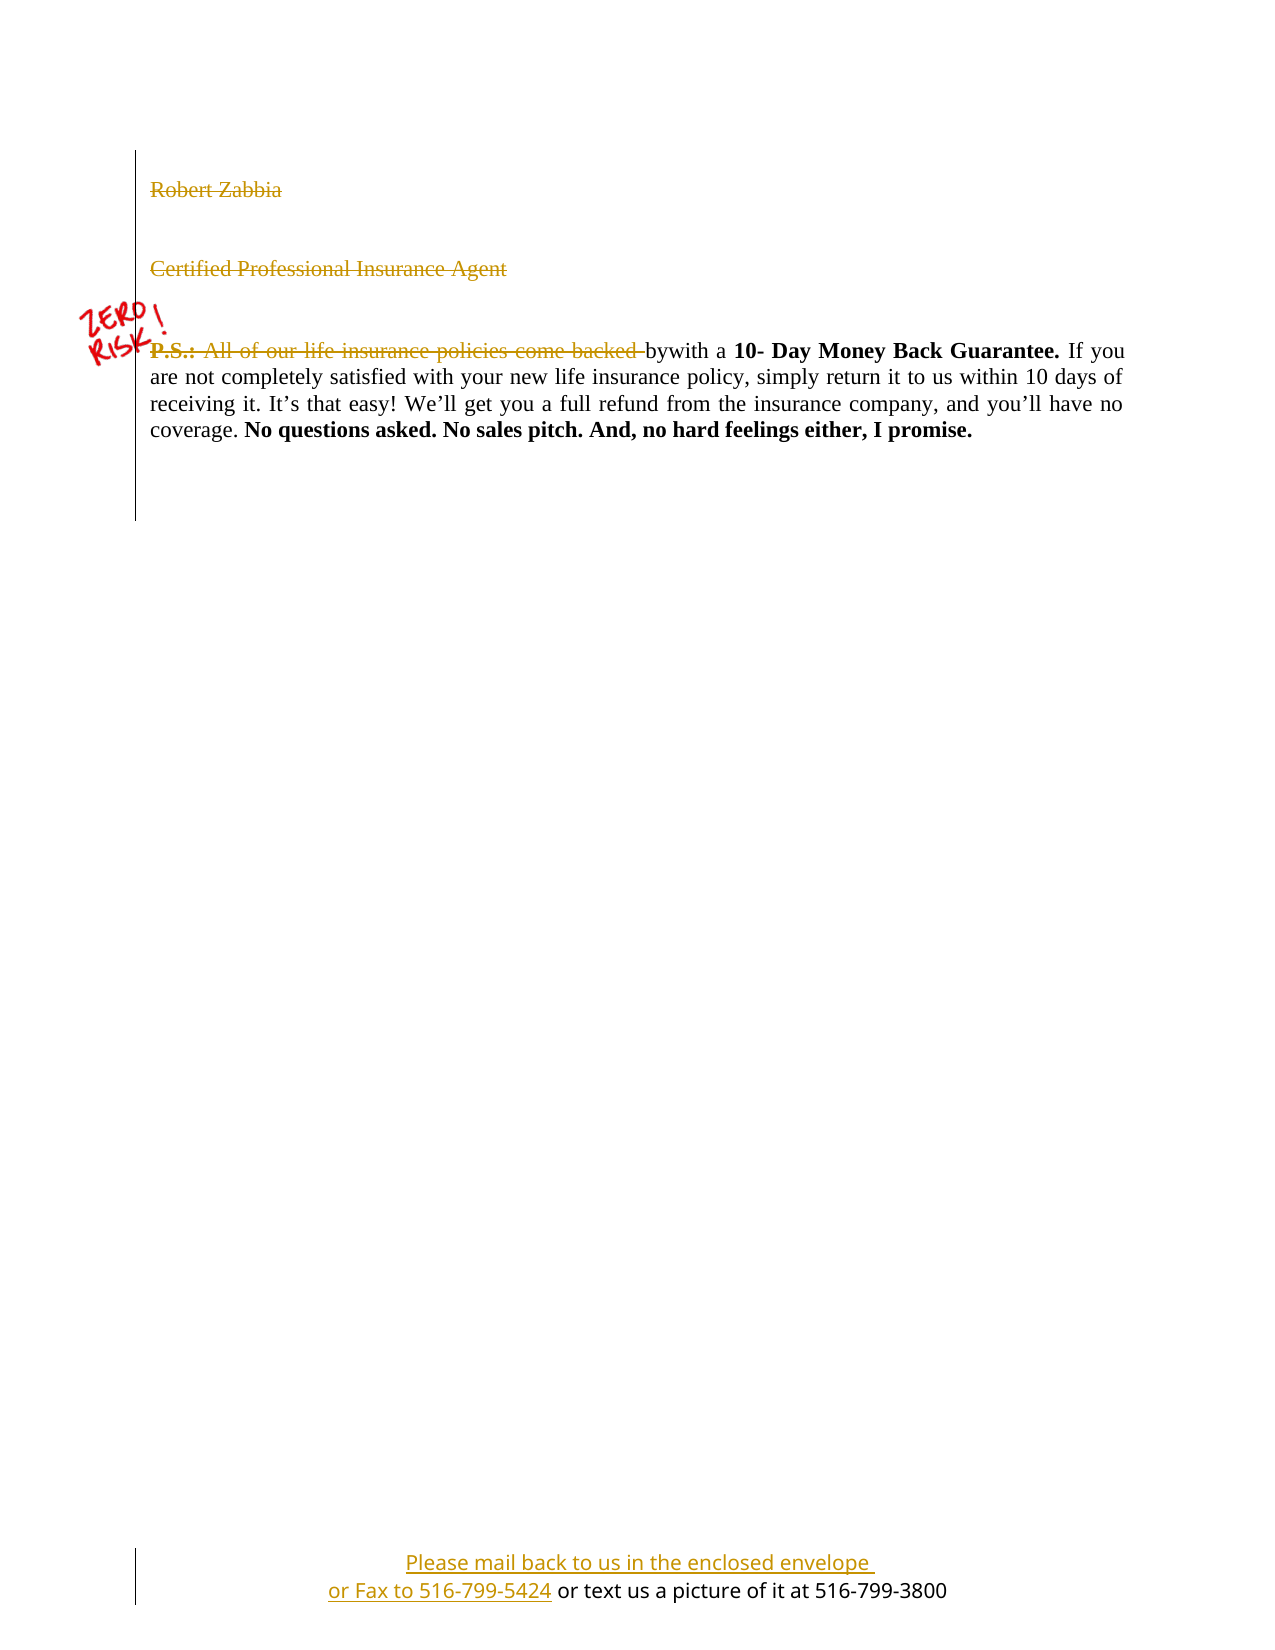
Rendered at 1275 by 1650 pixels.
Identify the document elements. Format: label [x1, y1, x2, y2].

picture [136, 288, 169, 353]
picture [77, 294, 135, 367]
